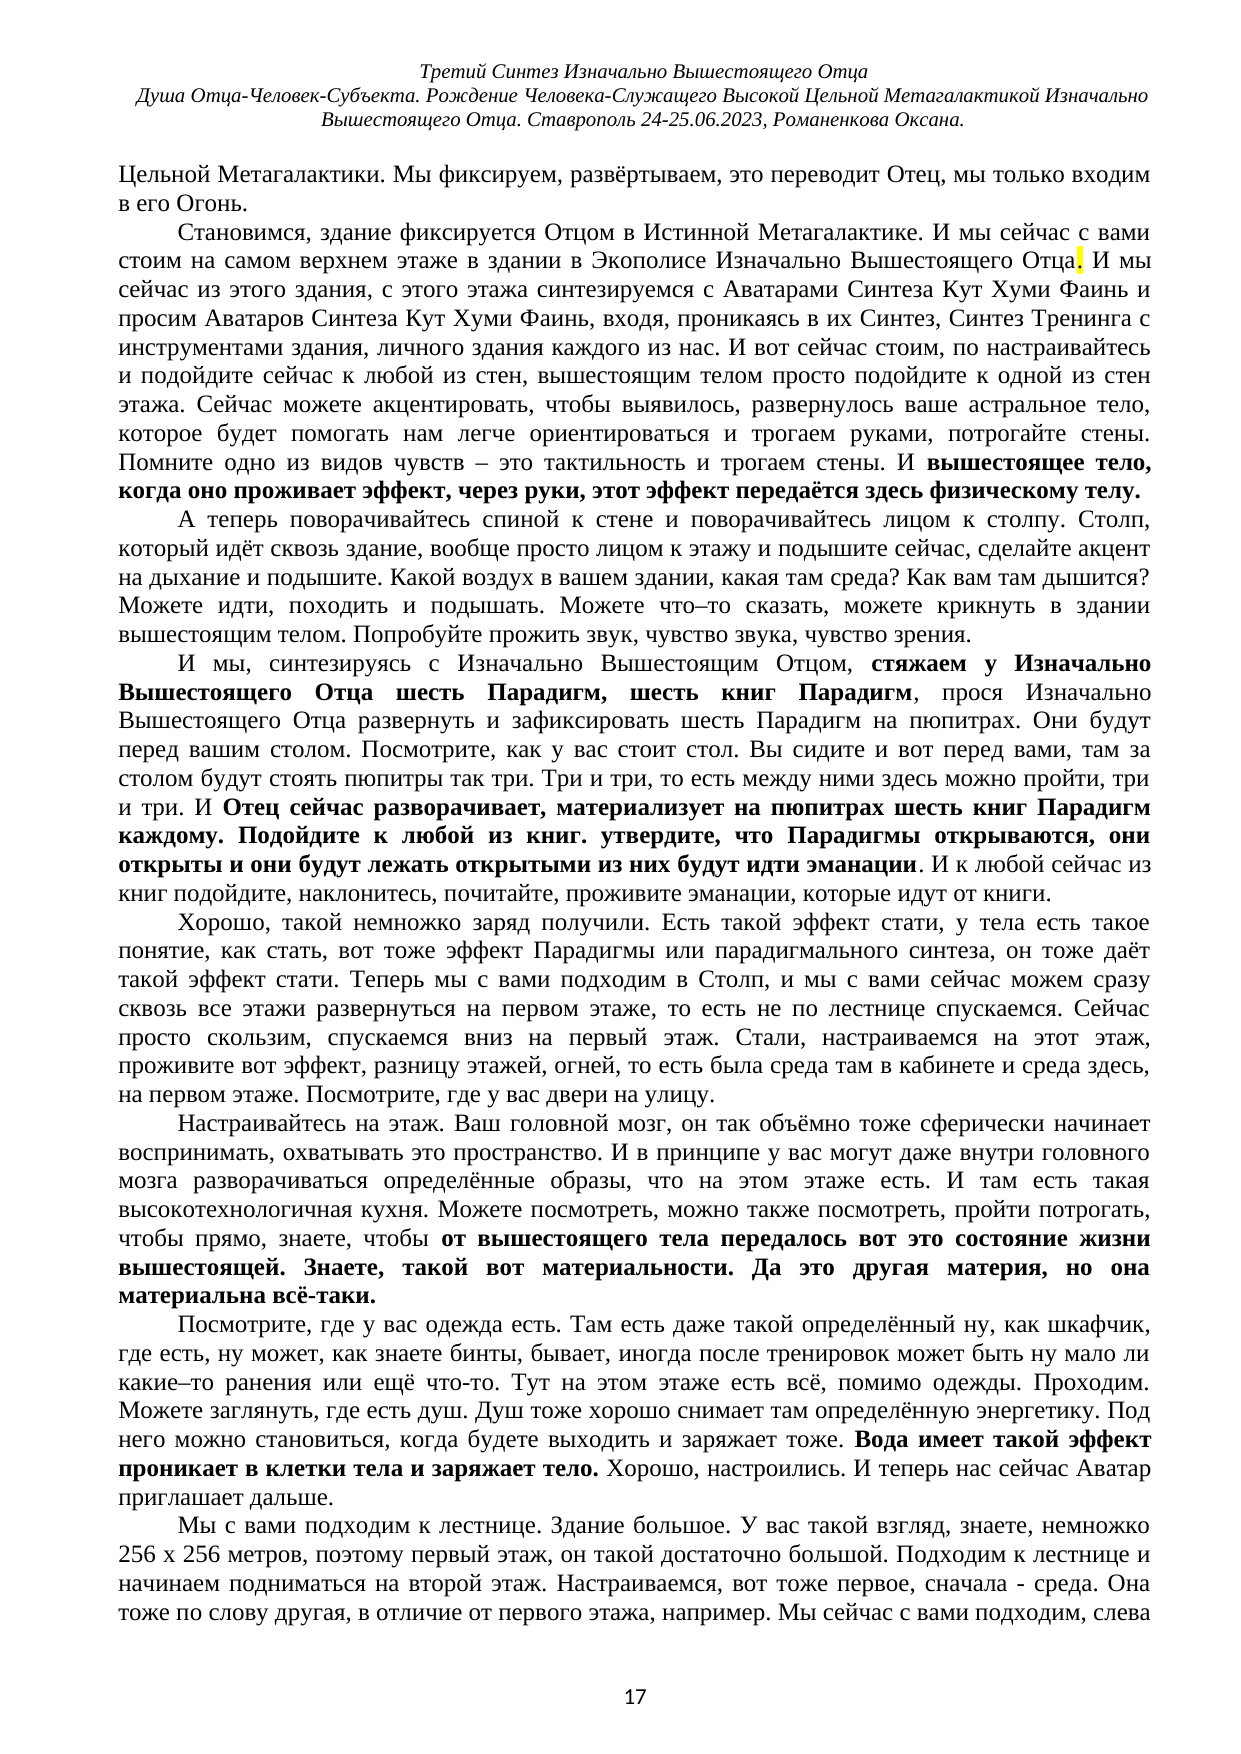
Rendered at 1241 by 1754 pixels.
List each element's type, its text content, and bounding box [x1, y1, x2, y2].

text Настраивайтесь на этаж. Ваш головной мозг, он так объёмно тоже сферически начинает воспринимать, охватывать это пространство. И в принципе у вас могут даже внутри головного мозга разворачиваться определённые образы, что на этом этаже есть. И там есть такая высокотехнологичная кухня. Можете посмотреть, можно также посмотреть, пройти потрогать, чтобы прямо, знаете, чтобы от вышестоящего тела передалось вот это состояние жизни вышестоящей. Знаете, такой вот материальности. Да это другая материя, но она материальна всё-таки. [118, 1108, 1152, 1309]
text И мы, синтезируясь с Изначально Вышестоящим Отцом, стяжаем у Изначально Вышестоящего Отца шесть Парадигм, шесть книг Парадигм, прося Изначально Вышестоящего Отца развернуть и зафиксировать шесть Парадигм на пюпитрах. Они будут перед вашим столом. Посмотрите, как у вас стоит стол. Вы сидите и вот перед вами, там за столом будут стоять пюпитры так три. Три и три, то есть между ними здесь можно пройти, три и три. И Отец сейчас разворачивает, материализует на пюпитрах шесть книг Парадигм каждому. Подойдите к любой из книг. утвердите, что Парадигмы открываются, они открыты и они будут лежать открытыми из них будут идти эманации. И к любой сейчас из книг подойдите, наклонитесь, почитайте, проживите эманации, которые идут от книги. [118, 648, 1152, 907]
text Посмотрите, где у вас одежда есть. Там есть даже такой определённый ну, как шкафчик, где есть, ну может, как знаете бинты, бывает, иногда после тренировок может быть ну мало ли какие–то ранения или ещё что-то. Тут на этом этаже есть всё, помимо одежды. Проходим. Можете заглянуть, где есть душ. Душ тоже хорошо снимает там определённую энергетику. Под него можно становиться, когда будете выходить и заряжает тоже. Вода имеет такой эффект проникает в клетки тела и заряжает тело. Хорошо, настроились. И теперь нас сейчас Аватар приглашает дальше. [118, 1309, 1152, 1511]
text Хорошо, такой немножко заряд получили. Есть такой эффект стати, у тела есть такое понятие, как стать, вот тоже эффект Парадигмы или парадигмального синтеза, он тоже даёт такой эффект стати. Теперь мы с вами подходим в Столп, и мы с вами сейчас можем сразу сквозь все этажи развернуться на первом этаже, то есть не по лестнице спускаемся. Сейчас просто скользим, спускаемся вниз на первый этаж. Стали, настраиваемся на этот этаж, проживите вот эффект, разницу этажей, огней, то есть была среда там в кабинете и среда здесь, на первом этаже. Посмотрите, где у вас двери на улицу. [118, 907, 1152, 1108]
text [118, 159, 1152, 217]
text Становимся, здание фиксируется Отцом в Истинной Метагалактике. И мы сейчас с вами стоим на самом верхнем этаже в здании в Экополисе Изначально Вышестоящего Отца. И мы сейчас из этого здания, с этого этажа синтезируемся с Аватарами Синтеза Кут Хуми Фаинь и просим Аватаров Синтеза Кут Хуми Фаинь, входя, проникаясь в их Синтез, Синтез Тренинга с инструментами здания, личного здания каждого из нас. И вот сейчас стоим, по настраивайтесь и подойдите сейчас к любой из стен, вышестоящим телом просто подойдите к одной из стен этажа. Сейчас можете акцентировать, чтобы выявилось, развернулось ваше астральное тело, которое будет помогать нам легче ориентироваться и трогаем руками, потрогайте стены. Помните одно из видов чувств – это тактильность и трогаем стены. И вышестоящее тело, когда оно проживает эффект, через руки, этот эффект передаётся здесь физическому телу. [118, 217, 1152, 504]
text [118, 1511, 1152, 1626]
text А теперь поворачивайтесь спиной к стене и поворачивайтесь лицом к столпу. Столп, который идёт сквозь здание, вообще просто лицом к этажу и подышите сейчас, сделайте акцент на дыхание и подышите. Какой воздух в вашем здании, какая там среда? Как вам там дышится? Можете идти, походить и подышать. Можете что–то сказать, можете крикнуть в здании вышестоящим телом. Попробуйте прожить звук, чувство звука, чувство зрения. [118, 504, 1152, 648]
